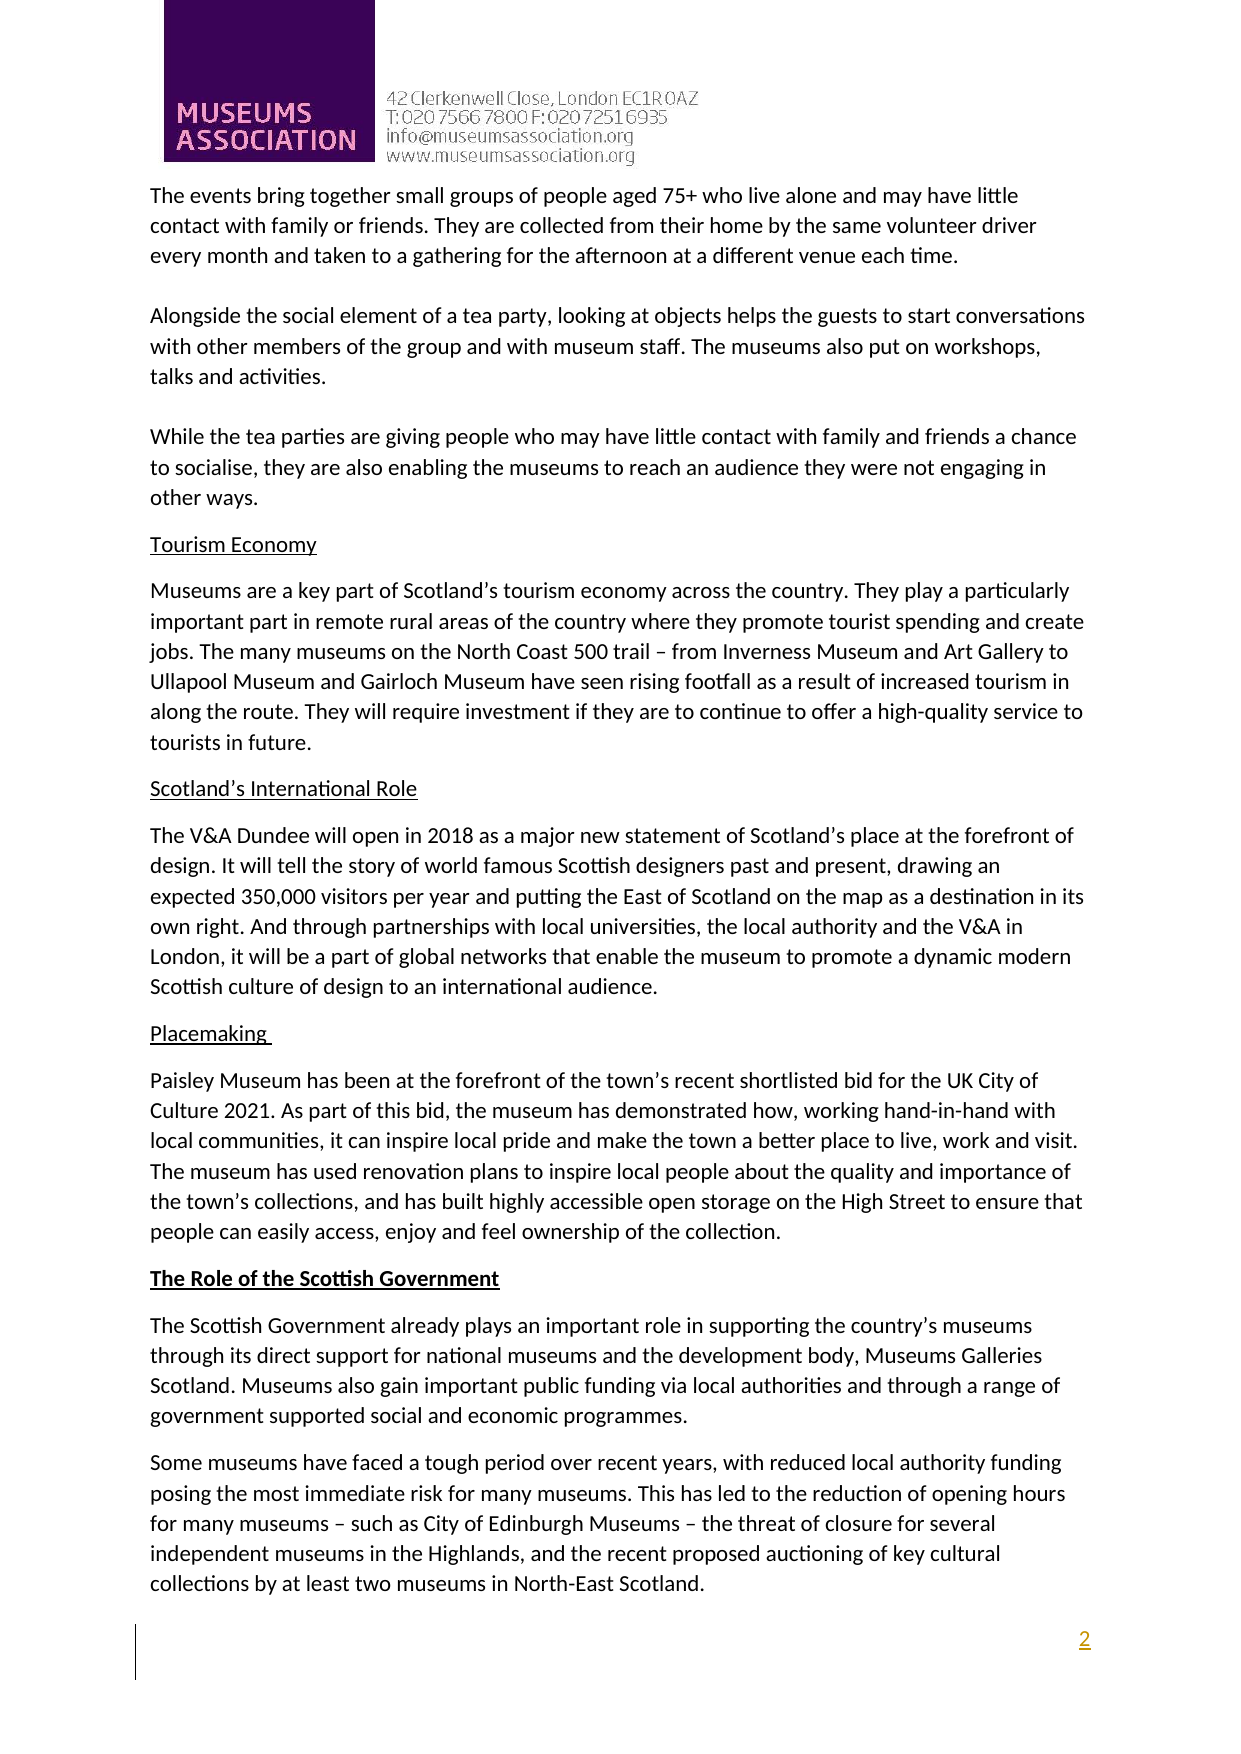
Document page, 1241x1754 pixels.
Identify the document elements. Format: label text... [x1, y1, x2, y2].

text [150, 150, 1090, 511]
text Paisley Museum has been at the forefront of the town’s recent shortlisted bid for the UK City of Culture 2021. As part of this bid, the museum has demonstrated how, working hand-in-hand with local communities, it can inspire local pride and make the town a better place to live, work and visit. The museum has used renovation plans to inspire local people about the quality and importance of the town’s collections, and has built highly accessible open storage on the High Street to ensure that people can easily access, enjoy and feel ownership of the collection. [150, 1066, 1090, 1245]
text The V&A Dundee will open in 2018 as a major new statement of Scotland’s place at the forefront of design. It will tell the story of world famous Scottish designers past and present, drawing an expected 350,000 visitors per year and putting the East of Scotland on the map as a destination in its own right. And through partnerships with local universities, the local authority and the V&A in London, it will be a part of global networks that enable the museum to promote a dynamic modern Scottish culture of design to an international audience. [150, 821, 1090, 1000]
text Placemaking [150, 1019, 1090, 1047]
text Museums are a key part of Scotland’s tourism economy across the country. They play a particularly important part in remote rural areas of the country where they promote tourist spending and create jobs. The many museums on the North Coast 500 trail – from Inverness Museum and Art Gallery to Ullapool Museum and Gairloch Museum have seen rising footfall as a result of increased tourism in along the route. They will require investment if they are to continue to offer a high-quality service to tourists in future. [150, 577, 1090, 756]
picture [2, 0, 1240, 179]
text Some museums have faced a tough period over recent years, with reduced local authority funding posing the most immediate risk for many museums. This has led to the reduction of opening hours for many museums – such as City of Edinburgh Museums – the threat of closure for several independent museums in the Highlands, and the recent proposed auctioning of key cultural collections by at least two museums in North-East Scotland. [150, 1448, 1090, 1597]
text Scotland’s International Role [150, 774, 1090, 802]
text Tourism Economy [150, 530, 1090, 558]
text The Scottish Government already plays an important role in supporting the country’s museums through its direct support for national museums and the development body, Museums Galleries Scotland. Museums also gain important public funding via local authorities and through a range of government supported social and economic programmes. [150, 1311, 1090, 1429]
text The Role of the Scottish Government [150, 1264, 1090, 1292]
